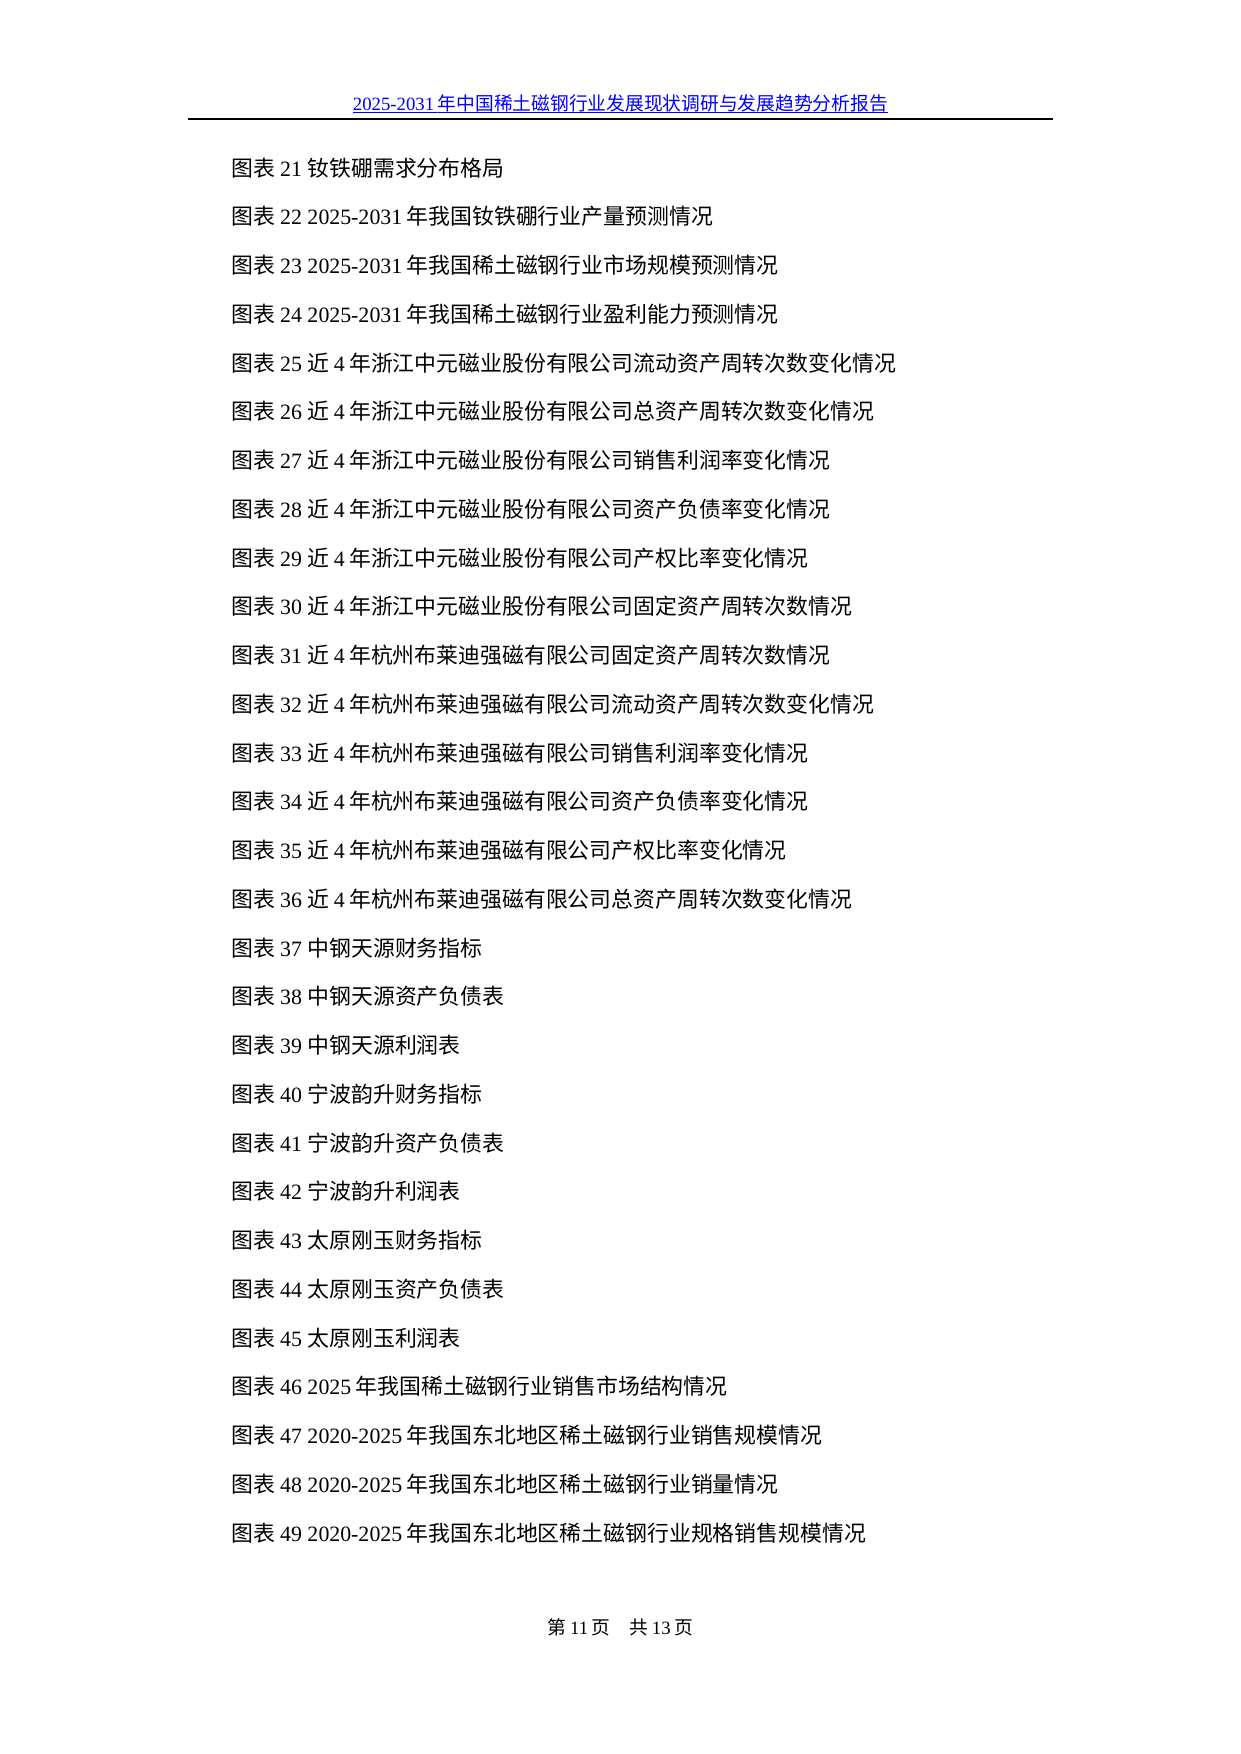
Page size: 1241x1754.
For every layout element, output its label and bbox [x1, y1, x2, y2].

text [187, 150, 1053, 1548]
